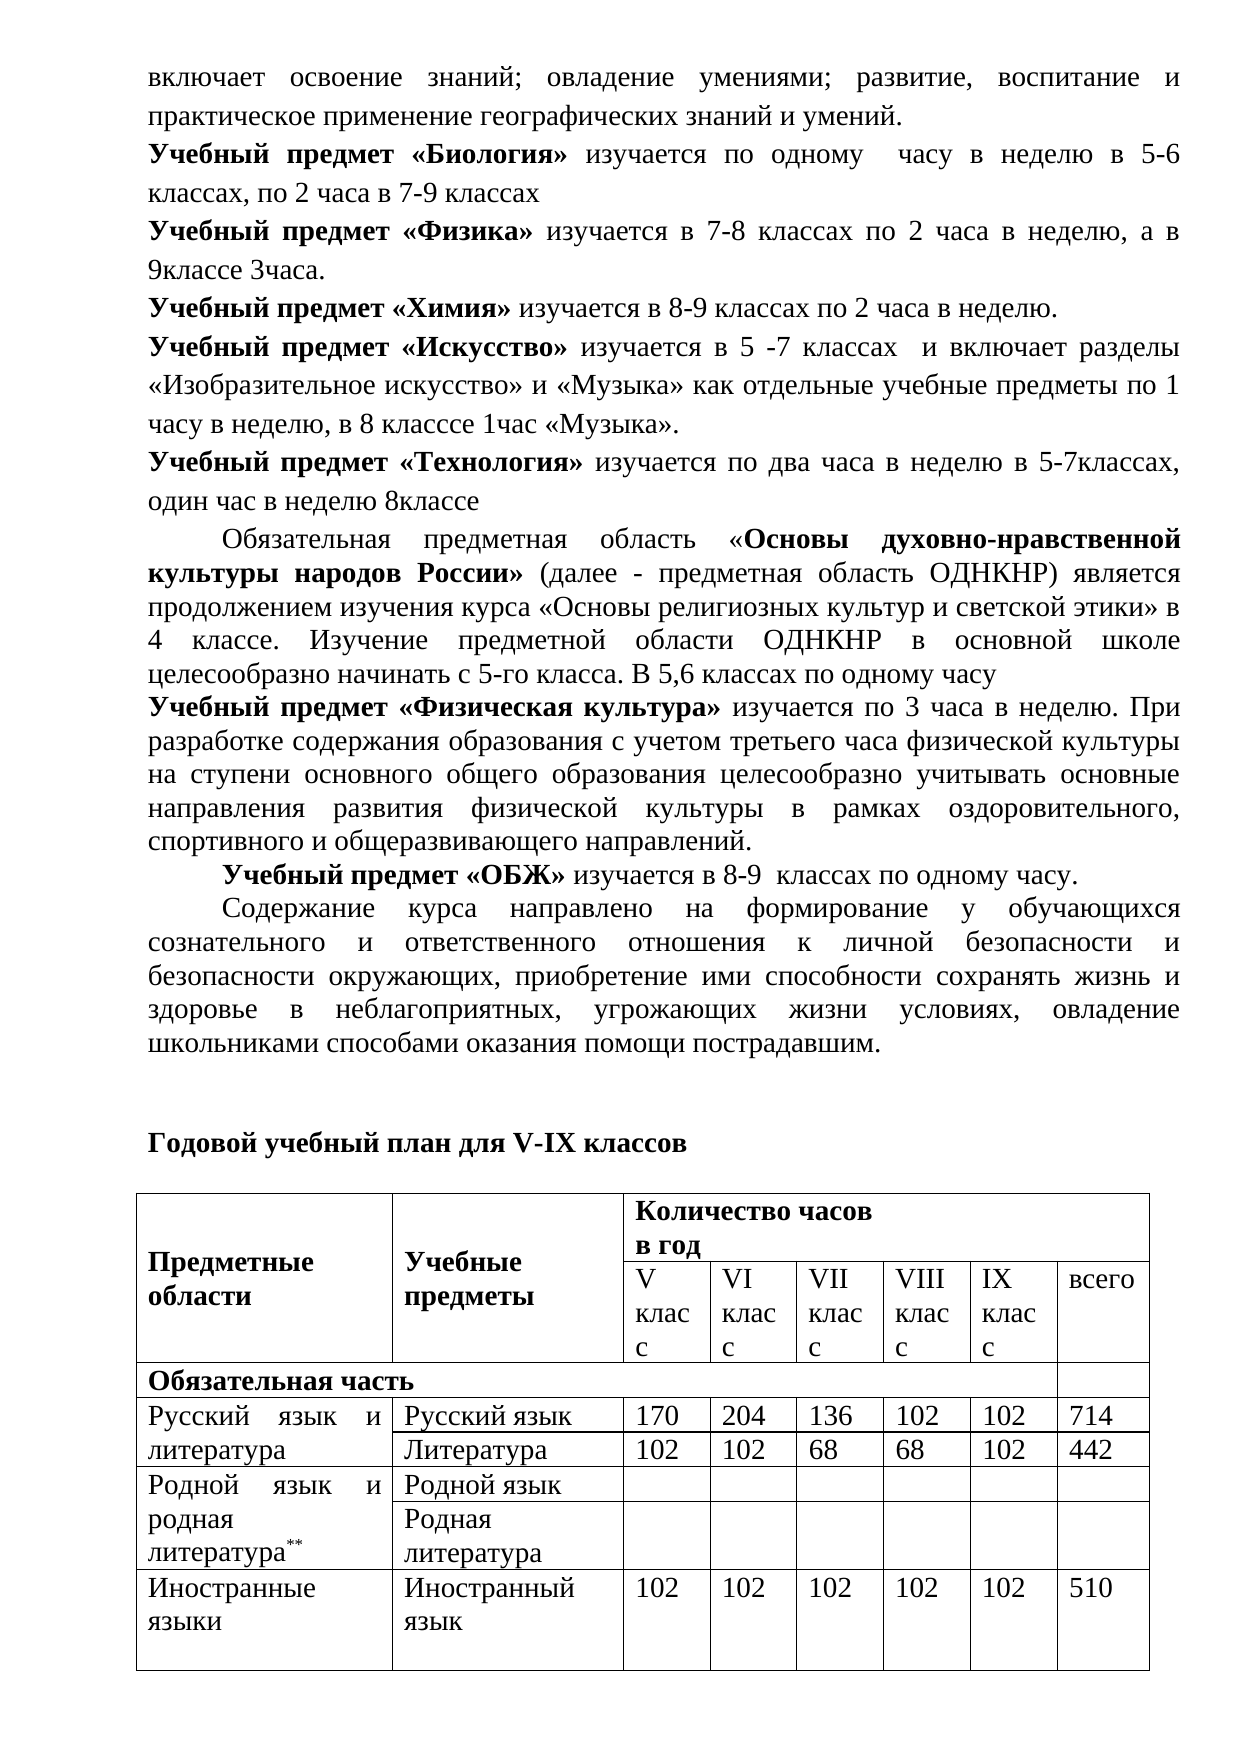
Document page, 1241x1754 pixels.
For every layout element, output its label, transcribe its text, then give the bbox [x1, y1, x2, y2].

text Учебный предмет «Физика» изучается в 7-8 классах по 2 часа в неделю, а в 9классе 3часа. [148, 213, 1181, 285]
table_cell Иностранные языки [137, 1570, 392, 1670]
text Учебный предмет «Технология» изучается по два часа в неделю в 5-7классах, один час в неделю 8классе [148, 444, 1181, 517]
table_cell всего [1058, 1262, 1149, 1362]
subtitle Годовой учебный план для V-IX классов [148, 1125, 1181, 1159]
table_cell 204 [711, 1398, 796, 1431]
table_cell 102 [711, 1570, 796, 1670]
table_cell 442 [1058, 1433, 1149, 1466]
text Учебный предмет «ОБЖ» изучается в 8-9 классах по одному часу. [148, 857, 1181, 891]
table_header Количество часов в год [624, 1194, 1149, 1261]
table_cell [971, 1502, 1057, 1569]
table_cell Обязательная часть [137, 1363, 1057, 1397]
table_cell [884, 1467, 970, 1501]
table_cell Русский язык и литература [137, 1398, 392, 1466]
table_cell VI класс [711, 1262, 796, 1362]
table_cell 102 [624, 1570, 710, 1670]
table_cell Русский язык [393, 1398, 623, 1431]
table_cell [624, 1467, 710, 1501]
table_cell Иностранный язык [393, 1570, 623, 1670]
table_cell Родная литература [393, 1502, 623, 1569]
table_cell [1058, 1467, 1149, 1501]
text Учебный предмет «Искусство» изучается в 5 -7 классах и включает разделы «Изобразительное искусство» и «Музыка» как отдельные учебные предметы по 1 часу в неделю, в 8 класссе 1час «Музыка». [148, 329, 1181, 439]
table_header Предметные области [137, 1194, 392, 1362]
text Учебный предмет «Химия» изучается в 8-9 классах по 2 часа в неделю. [148, 290, 1181, 324]
table_cell Родной язык [393, 1467, 623, 1501]
table_cell 68 [797, 1433, 883, 1466]
table_cell 102 [971, 1570, 1057, 1670]
text Содержание курса направлено на формирование у обучающихся сознательного и ответственного отношения к личной безопасности и безопасности окружающих, приобретение ими способности сохранять жизнь и здоровье в неблагоприятных, угрожающих жизни условиях, овладение школьниками способами оказания помощи пострадавшим. [148, 891, 1181, 1058]
table_cell 102 [971, 1398, 1057, 1431]
text Учебный предмет «Биология» изучается по одному часу в неделю в 5-6 классах, по 2 часа в 7-9 классах [148, 136, 1181, 208]
table_cell IX класс [971, 1262, 1057, 1362]
table_cell 102 [797, 1570, 883, 1670]
table_cell 102 [884, 1570, 970, 1670]
table_cell 714 [1058, 1398, 1149, 1431]
table_cell 102 [884, 1398, 970, 1431]
table_cell 136 [797, 1398, 883, 1431]
table_cell [624, 1502, 710, 1569]
table_cell 102 [711, 1433, 796, 1466]
table_cell 170 [624, 1398, 710, 1431]
table_cell 102 [624, 1433, 710, 1466]
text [148, 59, 1181, 131]
table_cell [711, 1467, 796, 1501]
table_cell VIII класс [884, 1262, 970, 1362]
text Обязательная предметная область «Основы духовно-нравственной культуры народов России» (далее - предметная область ОДНКНР) является продолжением изучения курса «Основы религиозных культур и светской этики» в 4 классе. Изучение предметной области ОДНКНР в основной школе целесообразно начинать с 5-го класса. В 5,6 классах по одному часу [148, 522, 1181, 689]
table_cell 510 [1058, 1570, 1149, 1670]
table_cell [797, 1467, 883, 1501]
table_header Учебные предметы [393, 1194, 623, 1362]
table_cell [711, 1502, 796, 1569]
text Учебный предмет «Физическая культура» изучается по 3 часа в неделю. При разработке содержания образования с учетом третьего часа физической культуры на ступени основного общего образования целесообразно учитывать основные направления развития физической культуры в рамках оздоровительного, спортивного и общеразвивающего направлений. [148, 689, 1181, 857]
table_cell [1058, 1502, 1149, 1569]
table_cell [1058, 1363, 1149, 1397]
table_cell Литература [393, 1433, 623, 1466]
table_cell V класс [624, 1262, 710, 1362]
table_cell 102 [971, 1433, 1057, 1466]
table_cell [971, 1467, 1057, 1501]
table_cell 68 [884, 1433, 970, 1466]
table_cell [884, 1502, 970, 1569]
table_cell [797, 1502, 883, 1569]
table_cell VII класс [797, 1262, 883, 1362]
table_cell Родной язык и родная литература** [137, 1467, 392, 1569]
